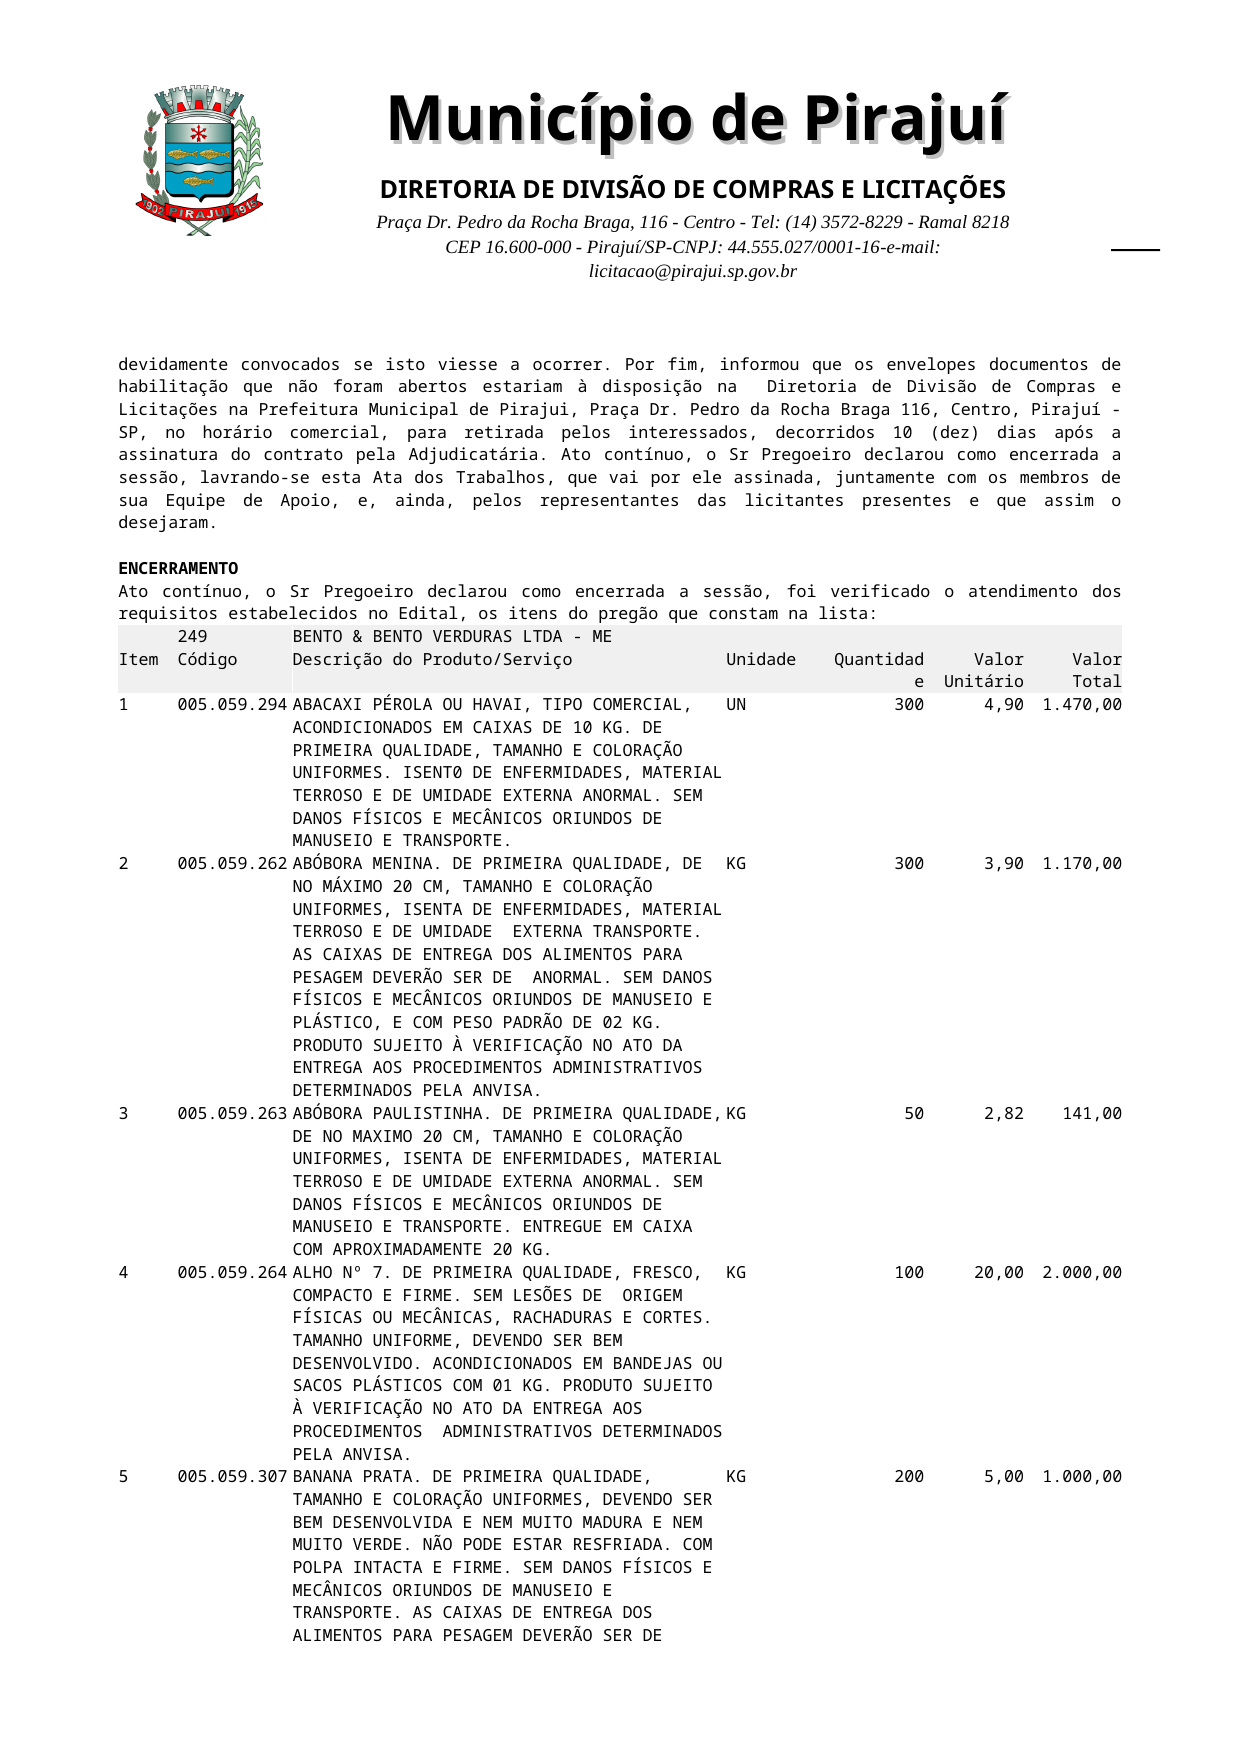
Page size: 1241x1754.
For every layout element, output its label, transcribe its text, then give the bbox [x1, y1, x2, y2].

table_header Quantidade [826, 625, 924, 693]
table_cell 1.170,00 [1024, 852, 1122, 1102]
table_cell KG [726, 852, 826, 1102]
text Ato contínuo, o Sr Pregoeiro declarou como encerrada a sessão, foi verificado o atendimento dos requisitos estabelecidos no Edital, os itens do pregão que constam na lista: [118, 579, 1122, 625]
table_cell KG [726, 1261, 826, 1465]
table_cell KG [726, 1465, 826, 1647]
table_cell 3,90 [924, 852, 1024, 1102]
table_cell 3 [118, 1102, 177, 1261]
table_cell 005.059.264 [177, 1261, 292, 1465]
table_cell 2 [118, 852, 177, 1102]
table_cell UN [726, 693, 826, 852]
table_header BENTO & BENTO VERDURAS LTDA - ME Descrição do Produto/Serviço [293, 625, 726, 693]
table_header 249 Código [177, 625, 292, 693]
picture [135, 85, 264, 236]
table_cell 5 [118, 1465, 177, 1647]
table_cell 50 [826, 1102, 924, 1261]
table_cell 1 [118, 693, 177, 852]
table_cell KG [726, 1102, 826, 1261]
table_cell ABÓBORA MENINA. DE PRIMEIRA QUALIDADE, DE NO MÁXIMO 20 CM, TAMANHO E COLORAÇÃO UNIFORMES, ISENTA DE ENFERMIDADES, MATERIAL TERROSO E DE UMIDADE EXTERNA TRANSPORTE. AS CAIXAS DE ENTREGA DOS ALIMENTOS PARA PESAGEM DEVERÃO SER DE ANORMAL. SEM DANOS FÍSICOS E MECÂNICOS ORIUNDOS DE MANUSEIO E PLÁSTICO, E COM PESO PADRÃO DE 02 KG. PRODUTO SUJEITO À VERIFICAÇÃO NO ATO DA ENTREGA AOS PROCEDIMENTOS ADMINISTRATIVOS DETERMINADOS PELA ANVISA. [293, 852, 726, 1102]
table_header Valor Unitário [924, 625, 1024, 693]
table_cell 1.000,00 [1024, 1465, 1122, 1647]
table_cell ALHO Nº 7. DE PRIMEIRA QUALIDADE, FRESCO, COMPACTO E FIRME. SEM LESÕES DE ORIGEM FÍSICAS OU MECÂNICAS, RACHADURAS E CORTES. TAMANHO UNIFORME, DEVENDO SER BEM DESENVOLVIDO. ACONDICIONADOS EM BANDEJAS OU SACOS PLÁSTICOS COM 01 KG. PRODUTO SUJEITO À VERIFICAÇÃO NO ATO DA ENTREGA AOS PROCEDIMENTOS ADMINISTRATIVOS DETERMINADOS PELA ANVISA. [293, 1261, 726, 1465]
table_cell 2.000,00 [1024, 1261, 1122, 1465]
text ENCERRAMENTO [118, 557, 1122, 579]
table_cell 005.059.263 [177, 1102, 292, 1261]
table_header Valor Total [1024, 625, 1122, 693]
table_cell 4,90 [924, 693, 1024, 852]
table_cell 005.059.262 [177, 852, 292, 1102]
table_cell 100 [826, 1261, 924, 1465]
table_cell ABÓBORA PAULISTINHA. DE PRIMEIRA QUALIDADE, DE NO MAXIMO 20 CM, TAMANHO E COLORAÇÃO UNIFORMES, ISENTA DE ENFERMIDADES, MATERIAL TERROSO E DE UMIDADE EXTERNA ANORMAL. SEM DANOS FÍSICOS E MECÂNICOS ORIUNDOS DE MANUSEIO E TRANSPORTE. ENTREGUE EM CAIXA COM APROXIMADAMENTE 20 KG. [293, 1102, 726, 1261]
table_cell 300 [826, 693, 924, 852]
table_cell 20,00 [924, 1261, 1024, 1465]
table_cell 141,00 [1024, 1102, 1122, 1261]
table_cell 005.059.294 [177, 693, 292, 852]
table_cell 300 [826, 852, 924, 1102]
table_cell 1.470,00 [1024, 693, 1122, 852]
table_cell 005.059.307 [177, 1465, 292, 1647]
table_cell 200 [826, 1465, 924, 1647]
table_cell 5,00 [924, 1465, 1024, 1647]
table_header Unidade [726, 625, 826, 693]
table_cell 2,82 [924, 1102, 1024, 1261]
table_header Item [118, 625, 177, 693]
table_cell 4 [118, 1261, 177, 1465]
table_cell ABACAXI PÉROLA OU HAVAI, TIPO COMERCIAL, ACONDICIONADOS EM CAIXAS DE 10 KG. DE PRIMEIRA QUALIDADE, TAMANHO E COLORAÇÃO UNIFORMES. ISENT0 DE ENFERMIDADES, MATERIAL TERROSO E DE UMIDADE EXTERNA ANORMAL. SEM DANOS FÍSICOS E MECÂNICOS ORIUNDOS DE MANUSEIO E TRANSPORTE. [293, 693, 726, 852]
